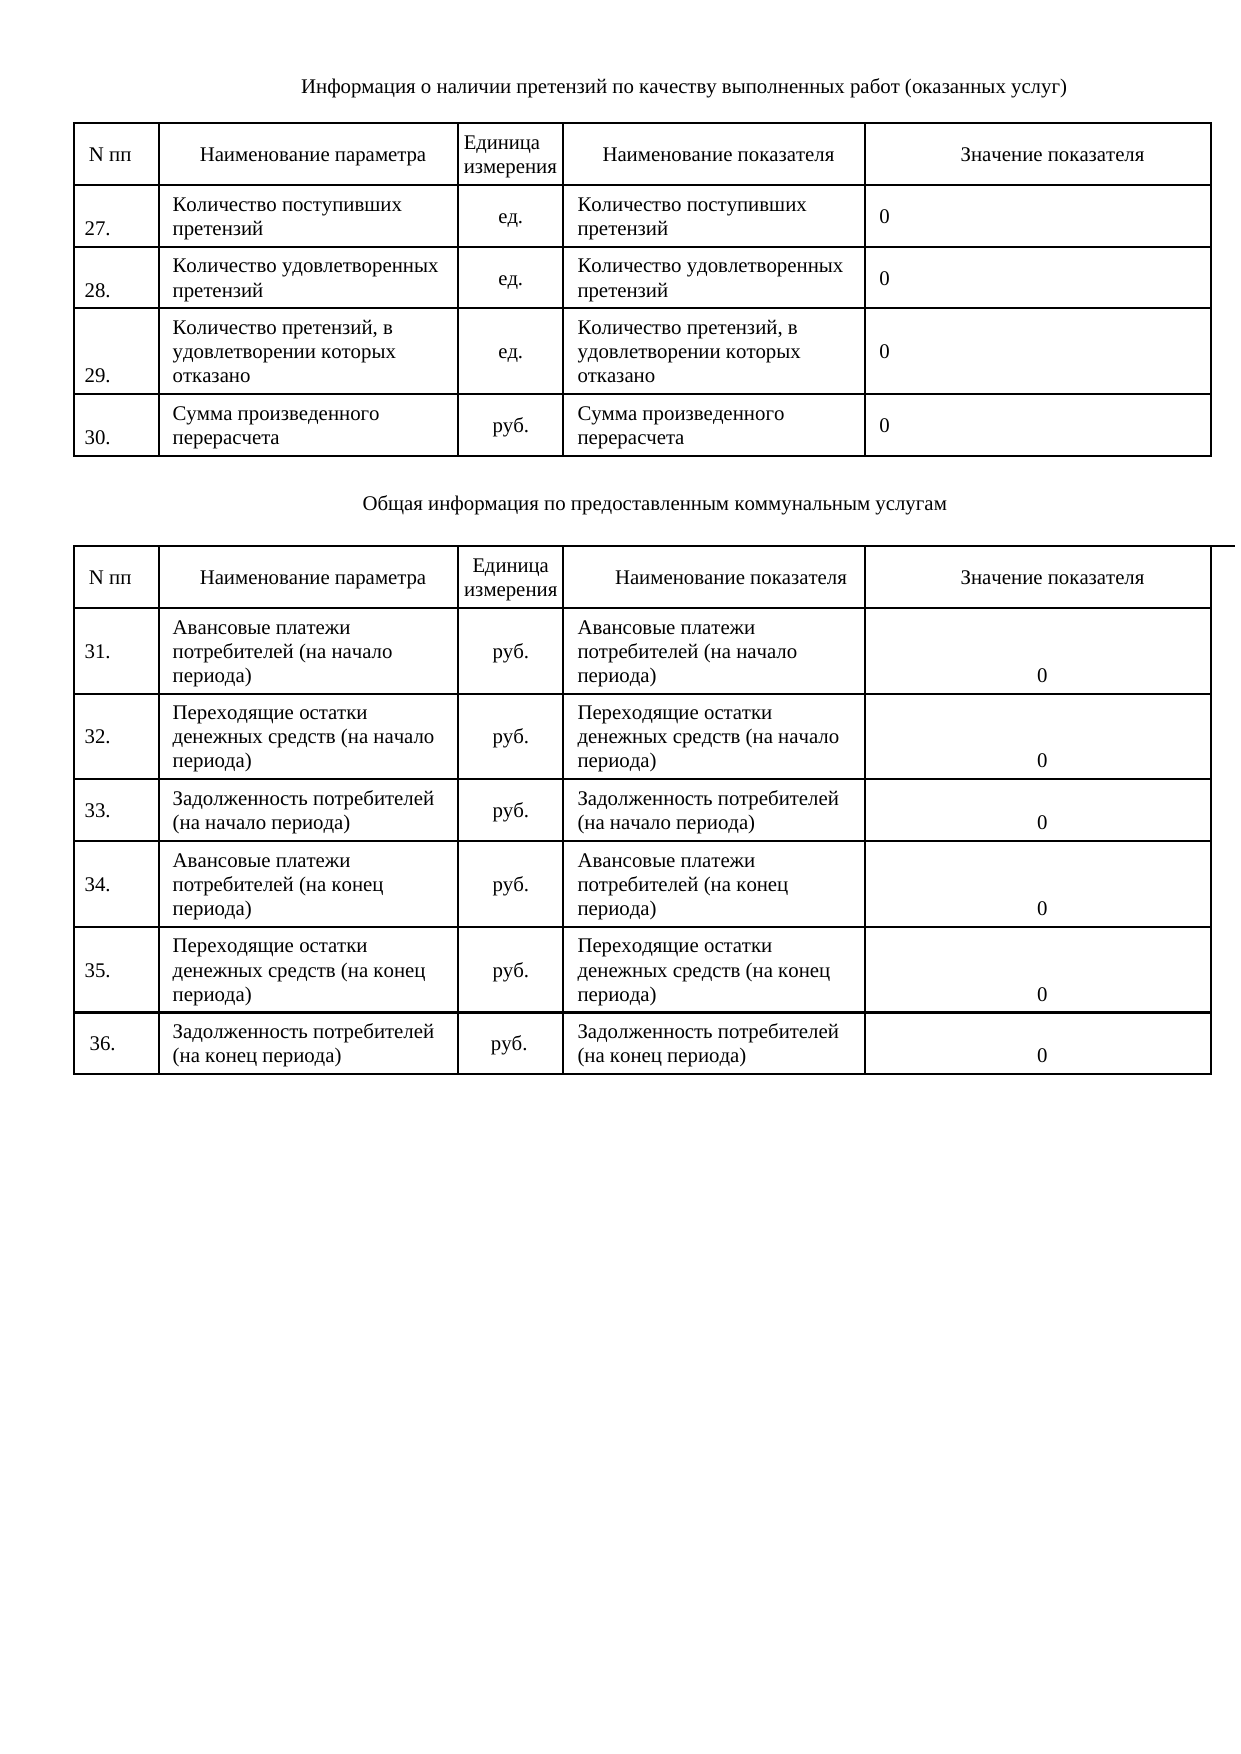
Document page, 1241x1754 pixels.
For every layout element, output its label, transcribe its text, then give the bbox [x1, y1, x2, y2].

table_cell Количество поступивших претензий [564, 186, 864, 246]
table_cell руб. [459, 842, 562, 926]
table_cell Единица измерения [459, 547, 562, 607]
table_cell 31. [75, 609, 158, 692]
table_cell Авансовые платежи потребителей (на конец периода) [564, 842, 864, 926]
table_cell 30. [75, 395, 158, 455]
table_cell руб. [459, 780, 562, 840]
table_cell 0 [866, 695, 1210, 778]
table_cell 0 [866, 928, 1210, 1011]
table_cell Переходящие остатки денежных средств (на конец периода) [564, 928, 864, 1011]
table_header Значение показателя [866, 124, 1210, 184]
table_cell Наименование параметра [160, 547, 457, 607]
table_cell руб. [459, 928, 562, 1011]
table_cell 33. [75, 780, 158, 840]
table_cell Авансовые платежи потребителей (на начало периода) [564, 609, 864, 692]
table_cell Количество претензий, в удовлетворении которых отказано [160, 309, 457, 393]
table_cell 27. [75, 186, 158, 246]
table_header Наименование показателя [564, 124, 864, 184]
table_cell руб. [459, 695, 562, 778]
table_cell Авансовые платежи потребителей (на конец периода) [160, 842, 457, 926]
table_cell 35. [75, 928, 158, 1011]
table_cell Количество претензий, в удовлетворении которых отказано [564, 309, 864, 393]
table_cell N пп [75, 547, 158, 607]
table_cell руб. [459, 395, 562, 455]
table_cell Сумма произведенного перерасчета [160, 395, 457, 455]
table_cell ед. [459, 309, 562, 393]
table_header Наименование параметра [160, 124, 457, 184]
table_cell ед. [459, 186, 562, 246]
table_cell руб. [459, 1014, 562, 1073]
table_cell Задолженность потребителей (на конец периода) [160, 1014, 457, 1073]
table_header N пп [75, 124, 158, 184]
table_cell 0 [866, 248, 1210, 307]
table_cell Задолженность потребителей (на начало периода) [160, 780, 457, 840]
table_cell 0 [866, 609, 1210, 692]
table_cell 32. [75, 695, 158, 778]
table_header Единица измерения [459, 124, 562, 184]
table_cell 28. [75, 248, 158, 307]
table_cell Сумма произведенного перерасчета [564, 395, 864, 455]
table_cell Количество поступивших претензий [160, 186, 457, 246]
table_cell Наименование показателя [564, 547, 864, 607]
table_cell Количество удовлетворенных претензий [160, 248, 457, 307]
table_cell Общая информация по предоставленным коммунальным услугам [74, 455, 1235, 545]
table_cell руб. [459, 609, 562, 692]
table_cell 0 [866, 842, 1210, 926]
table_cell 29. [75, 309, 158, 393]
table_cell 0 [866, 780, 1210, 840]
table_cell 34. [75, 842, 158, 926]
table_cell Количество удовлетворенных претензий [564, 248, 864, 307]
table_cell Значение показателя [866, 547, 1210, 607]
table_cell Переходящие остатки денежных средств (на начало периода) [564, 695, 864, 778]
text Информация о наличии претензий по качеству выполненных работ (оказанных услуг) [157, 74, 1211, 98]
table_cell 0 [866, 309, 1210, 393]
table_cell Переходящие остатки денежных средств (на конец периода) [160, 928, 457, 1011]
table_cell Задолженность потребителей (на конец периода) [564, 1014, 864, 1073]
table_cell 0 [866, 1014, 1210, 1073]
table_cell 0 [866, 395, 1210, 455]
table_cell 36. [75, 1014, 158, 1073]
table_cell 0 [866, 186, 1210, 246]
table_cell Переходящие остатки денежных средств (на начало периода) [160, 695, 457, 778]
table_cell Задолженность потребителей (на начало периода) [564, 780, 864, 840]
table_cell ед. [459, 248, 562, 307]
table_cell Авансовые платежи потребителей (на начало периода) [160, 609, 457, 692]
